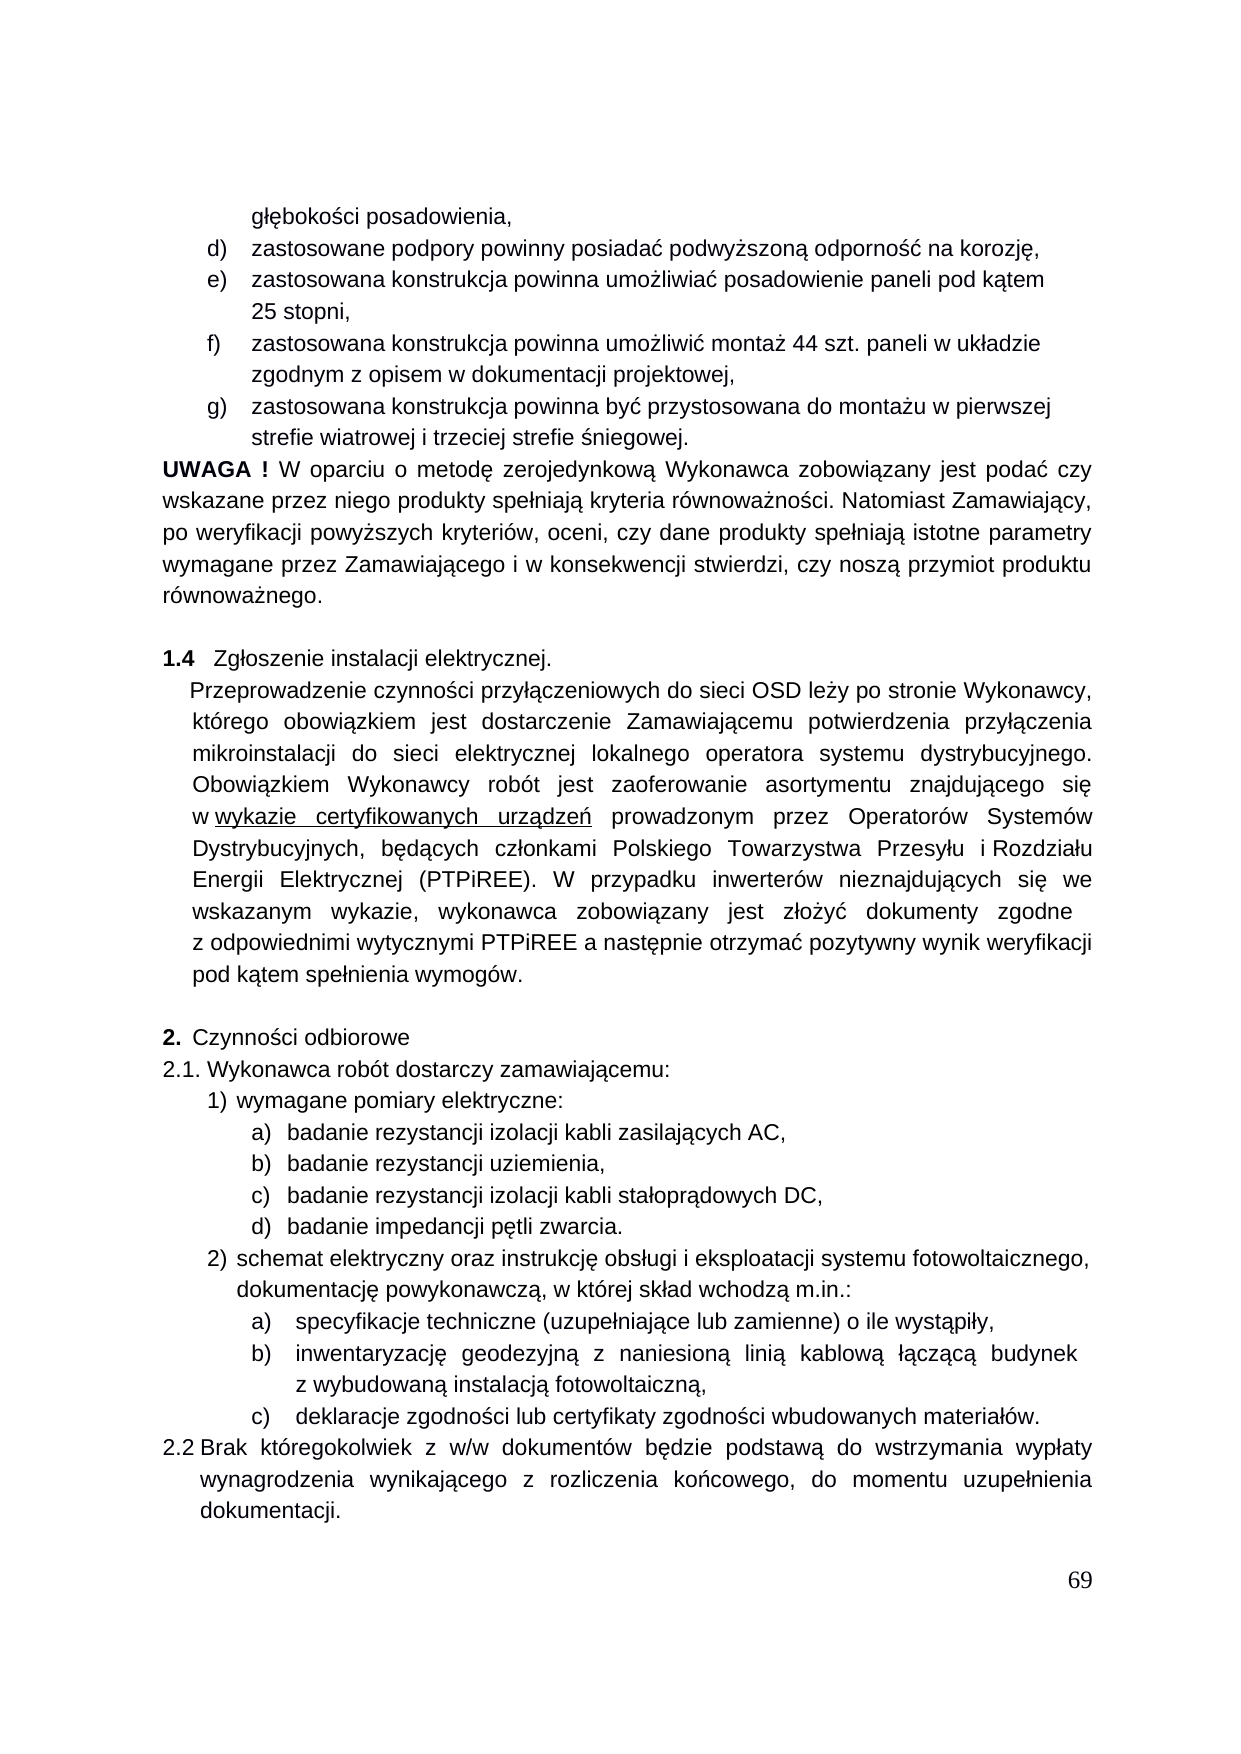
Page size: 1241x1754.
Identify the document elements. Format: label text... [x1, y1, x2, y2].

text 1.4 Zgłoszenie instalacji elektrycznej. [162, 645, 1093, 672]
list badanie rezystancji uziemienia, [251, 1150, 1093, 1177]
list zastosowana konstrukcja powinna umożliwiać posadowienie paneli pod kątem 25 stopni, [207, 266, 1093, 324]
list deklaracje zgodności lub certyfikaty zgodności wbudowanych materiałów. [251, 1403, 1093, 1429]
list zastosowana konstrukcja powinna być przystosowana do montażu w pierwszej strefie wiatrowej i trzeciej strefie śniegowej. [207, 393, 1093, 451]
list Brak któregokolwiek z w/w dokumentów będzie podstawą do wstrzymania wypłaty wynagrodzenia wynikającego z rozliczenia końcowego, do momentu uzupełnienia dokumentacji. [162, 1434, 1093, 1524]
list badanie rezystancji izolacji kabli zasilających AC, [251, 1119, 1093, 1145]
text UWAGA ! W oparciu o metodę zerojedynkową Wykonawca zobowiązany jest podać czy wskazane przez niego produkty spełniają kryteria równoważności. Natomiast Zamawiający, po weryfikacji powyższych kryteriów, oceni, czy dane produkty spełniają istotne parametry wymagane przez Zamawiającego i w konsekwencji stwierdzi, czy noszą przymiot produktu równoważnego. [162, 456, 1093, 608]
list zastosowana konstrukcja powinna umożliwić montaż 44 szt. paneli w układzie zgodnym z opisem w dokumentacji projektowej, [207, 329, 1093, 387]
list zastosowane podpory powinny posiadać podwyższoną odporność na korozję, [207, 235, 1093, 261]
list Wykonawca robót dostarczy zamawiającemu: [162, 1056, 1093, 1082]
list inwentaryzację geodezyjną z naniesioną linią kablową łączącą budynek z wybudowaną instalacją fotowoltaiczną, [251, 1339, 1093, 1397]
text Przeprowadzenie czynności przyłączeniowych do sieci OSD leży po stronie Wykonawcy, którego obowiązkiem jest dostarczenie Zamawiającemu potwierdzenia przyłączenia mikroinstalacji do sieci elektrycznej lokalnego operatora systemu dystrybucyjnego. Obowiązkiem Wykonawcy robót jest zaoferowanie asortymentu znajdującego się w wykazie certyfikowanych urządzeń prowadzonym przez Operatorów Systemów Dystrybucyjnych, będących członkami Polskiego Towarzystwa Przesyłu i Rozdziału Energii Elektrycznej (PTPiREE). W przypadku inwerterów nieznajdujących się we wskazanym wykazie, wykonawca zobowiązany jest złożyć dokumenty zgodne z odpowiednimi wytycznymi PTPiREE a następnie otrzymać pozytywny wynik weryfikacji pod kątem spełnienia wymogów. [162, 677, 1093, 987]
list wymagane pomiary elektryczne: [207, 1087, 1093, 1113]
list badanie impedancji pętli zwarcia. [251, 1213, 1093, 1240]
list specyfikacje techniczne (uzupełniające lub zamienne) o ile wystąpiły, [251, 1308, 1093, 1334]
list schemat elektryczny oraz instrukcję obsługi i eksploatacji systemu fotowoltaicznego, [207, 1245, 1093, 1271]
list badanie rezystancji izolacji kabli stałoprądowych DC, [251, 1182, 1093, 1208]
text dokumentację powykonawczą, w której skład wchodzą m.in.: [162, 1276, 1093, 1303]
list Czynności odbiorowe [162, 1024, 1093, 1050]
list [207, 203, 1093, 230]
